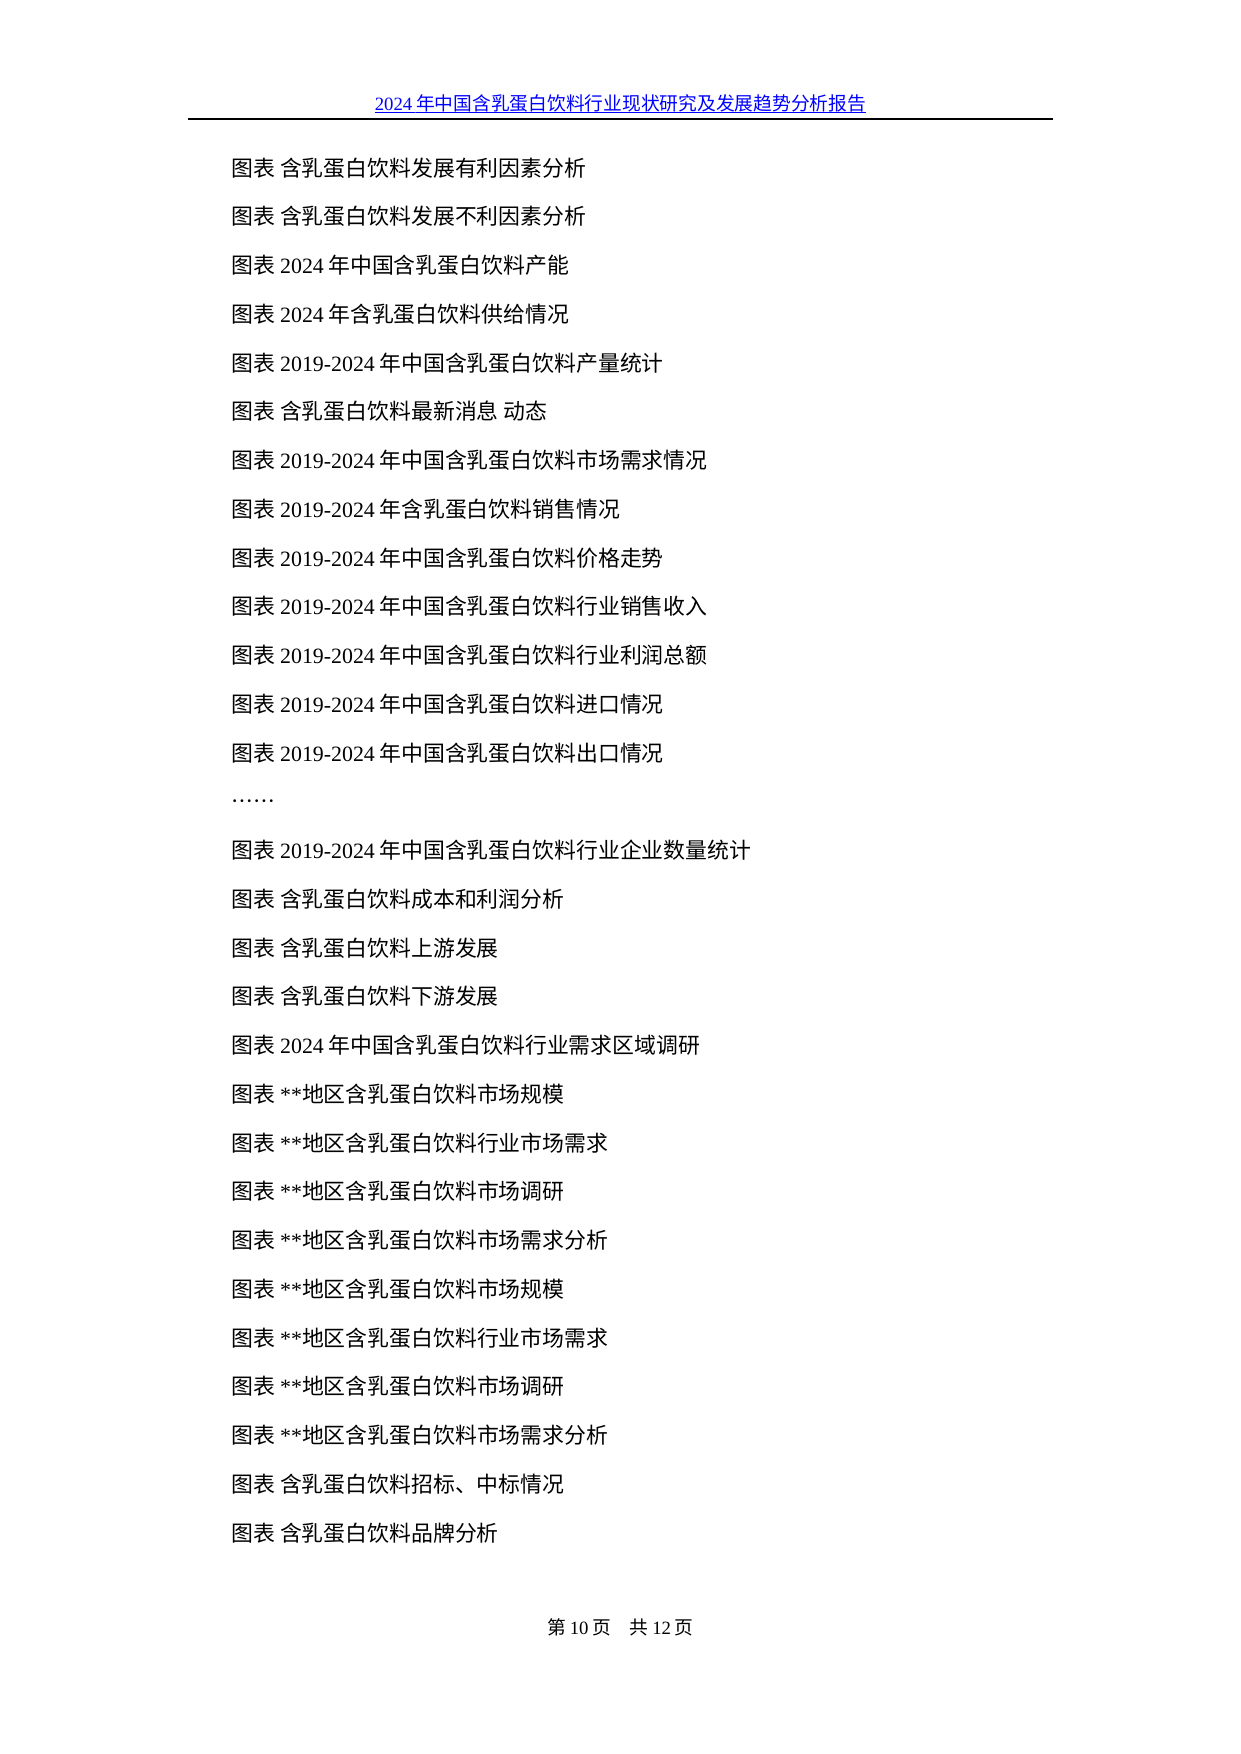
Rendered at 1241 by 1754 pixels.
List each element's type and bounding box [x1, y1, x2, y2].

text [187, 150, 1053, 1548]
